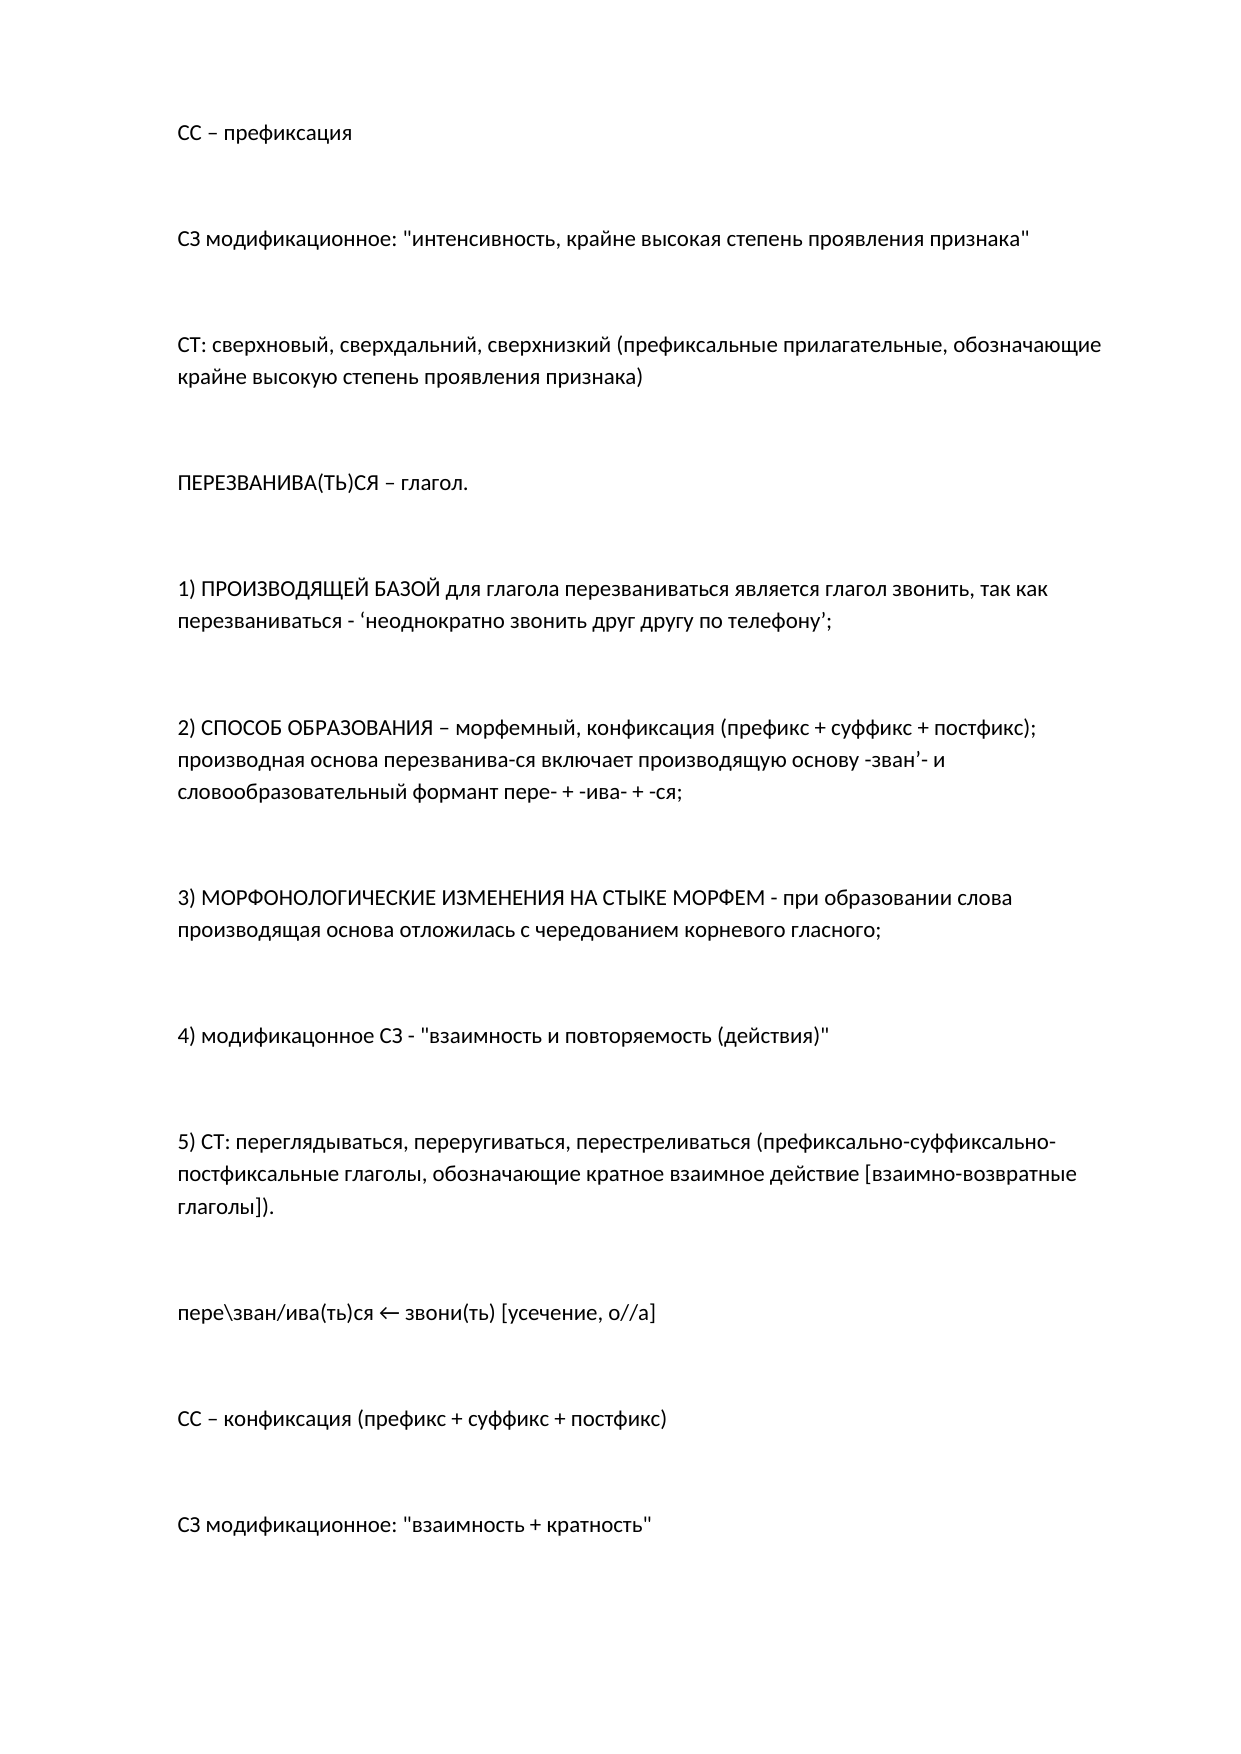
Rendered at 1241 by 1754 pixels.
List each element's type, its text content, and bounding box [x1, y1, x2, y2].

text СC – конфиксация (префикс + суффикс + постфикс) [177, 1404, 1152, 1432]
text СЗ модификационное: "взаимность + кратность" [177, 1510, 1152, 1538]
text СC – префиксация [177, 118, 1152, 146]
text 3) МОРФОНОЛОГИЧЕСКИЕ ИЗМЕНЕНИЯ НА СТЫКЕ МОРФЕМ - при образовании слова производящая основа отложилась с чередованием корневого гласного; [177, 883, 1152, 943]
text 4) модификацонное СЗ - "взаимность и повторяемость (действия)" [177, 1021, 1152, 1049]
text СТ: сверхновый, сверхдальний, сверхнизкий (префиксальные прилагательные, обозначающие крайне высокую степень проявления признака) [177, 330, 1152, 390]
text пере\зван/ива(ть)ся ← звони(ть) [усечение, о//а] [177, 1298, 1152, 1326]
text СЗ модификационное: "интенсивность, крайне высокая степень проявления признака" [177, 224, 1152, 252]
text ПЕРЕЗВАНИВА(ТЬ)СЯ – глагол. [177, 468, 1152, 496]
text 1) ПРОИЗВОДЯЩЕЙ БАЗОЙ для глагола перезваниваться является глагол звонить, так как перезваниваться - ‘неоднократно звонить друг другу по телефону’; [177, 574, 1152, 635]
text 5) СТ: переглядываться, переругиваться, перестреливаться (префиксально-суффиксально-постфиксальные глаголы, обозначающие кратное взаимное действие [взаимно-возвратные глаголы]). [177, 1127, 1152, 1220]
text 2) СПОСОБ ОБРАЗОВАНИЯ – морфемный, конфиксация (префикс + суффикс + постфикс); производная основа перезванива-ся включает производящую основу -зван’- и словообразовательный формант пере- + -ива- + -ся; [177, 713, 1152, 805]
